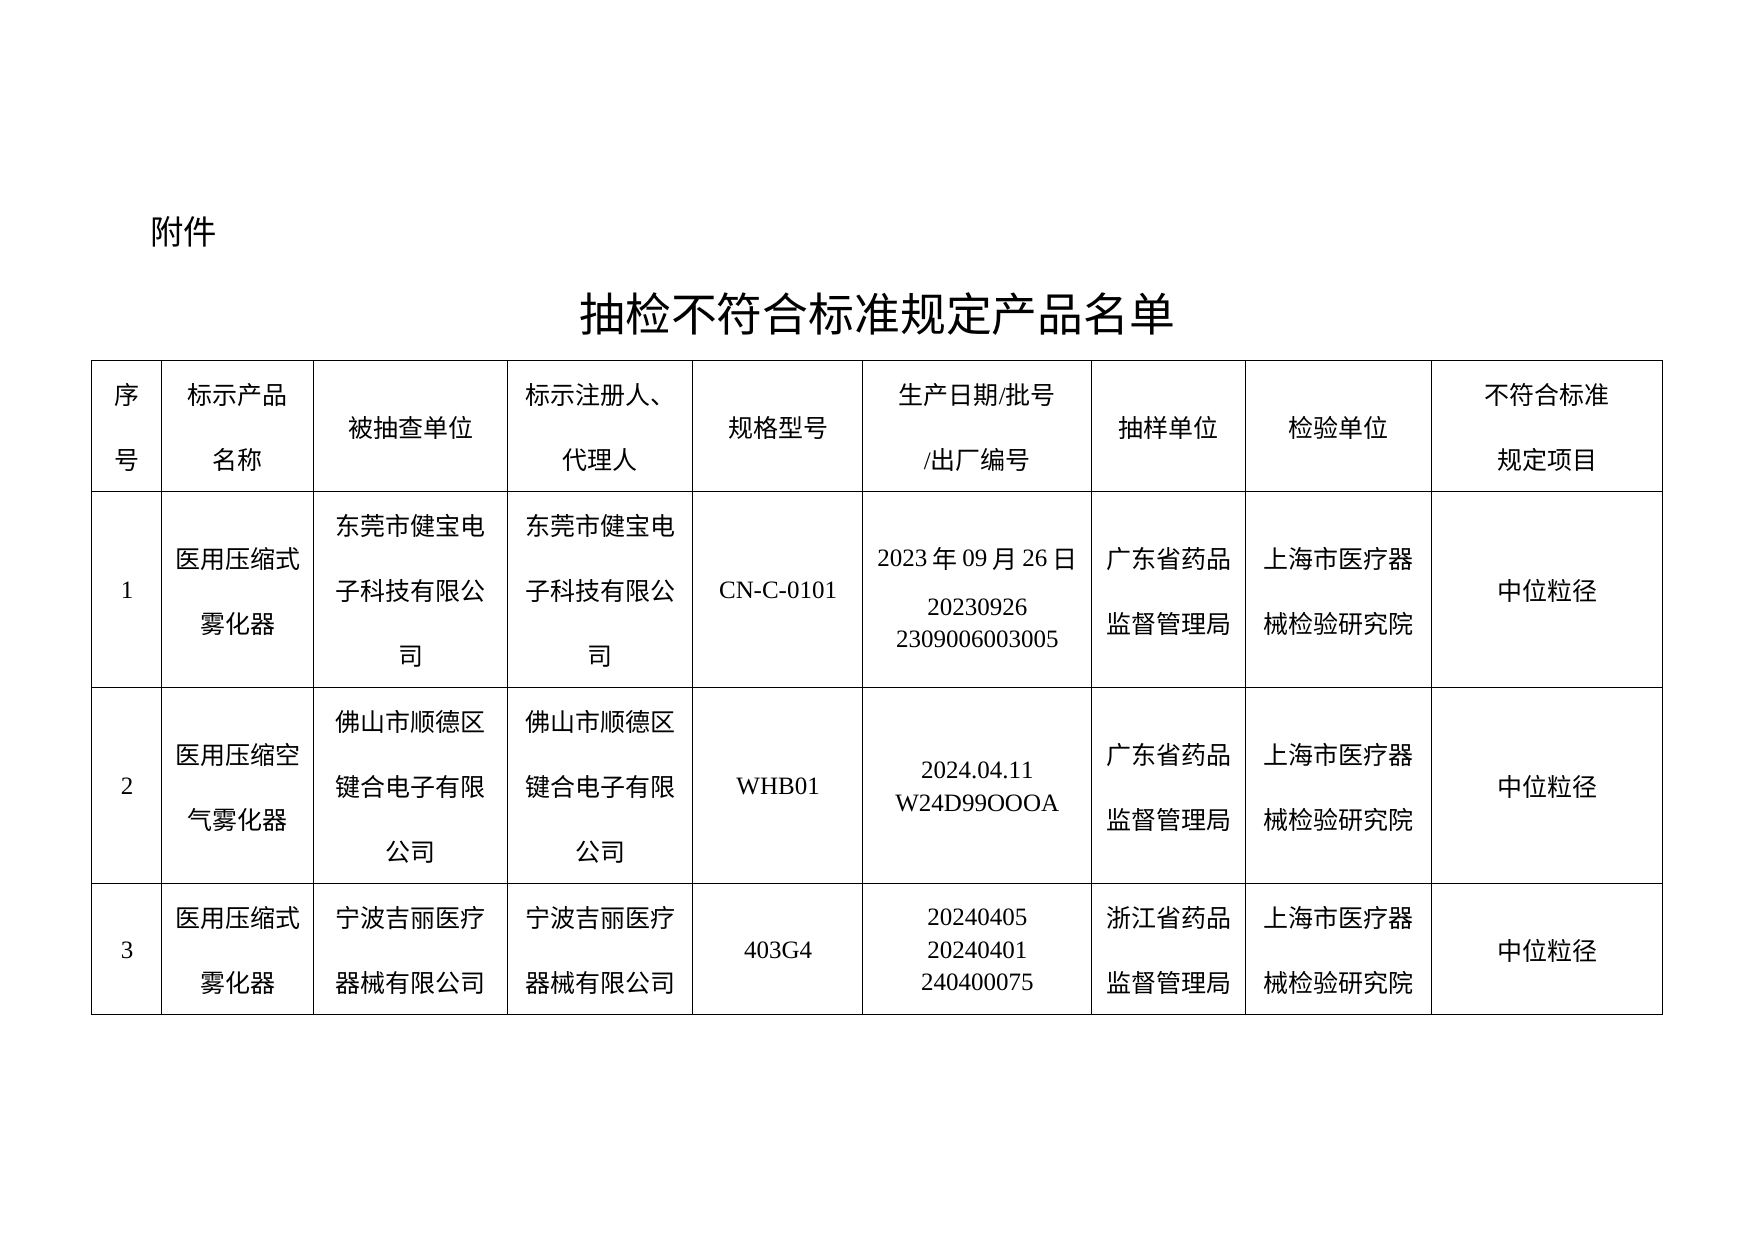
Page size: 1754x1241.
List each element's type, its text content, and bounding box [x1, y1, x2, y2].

table_cell 医用压缩式雾化器 [162, 492, 313, 687]
table_header 被抽查单位 [314, 361, 507, 491]
table_header 规格型号 [693, 361, 862, 491]
table_header 序号 [92, 361, 161, 491]
table_cell 上海市医疗器械检验研究院 [1246, 492, 1431, 687]
text 抽检不符合标准规定产品名单 [150, 263, 1604, 360]
table_cell 宁波吉丽医疗器械有限公司 [314, 884, 507, 1014]
table_header 检验单位 [1246, 361, 1431, 491]
table_cell 广东省药品监督管理局 [1092, 688, 1245, 883]
table_cell 3 [92, 884, 161, 1014]
table_header 生产日期/批号 /出厂编号 [863, 361, 1091, 491]
table_cell 浙江省药品监督管理局 [1092, 884, 1245, 1014]
table_cell 医用压缩空气雾化器 [162, 688, 313, 883]
table_header 标示产品 名称 [162, 361, 313, 491]
table_cell 2 [92, 688, 161, 883]
table_cell 20240405 20240401 240400075 [863, 884, 1091, 1014]
table_header 不符合标准 规定项目 [1432, 361, 1662, 491]
table_cell 医用压缩式雾化器 [162, 884, 313, 1014]
table_cell WHB01 [693, 688, 862, 883]
table_cell 东莞市健宝电子科技有限公司 [508, 492, 692, 687]
table_cell 403G4 [693, 884, 862, 1014]
table_cell 广东省药品监督管理局 [1092, 492, 1245, 687]
table_cell 东莞市健宝电子科技有限公司 [314, 492, 507, 687]
table_cell 1 [92, 492, 161, 687]
table_cell 中位粒径 [1432, 884, 1662, 1014]
table_cell 2023年09月26日 20230926 2309006003005 [863, 492, 1091, 687]
table_header 抽样单位 [1092, 361, 1245, 491]
table_cell 上海市医疗器械检验研究院 [1246, 688, 1431, 883]
table_cell 中位粒径 [1432, 688, 1662, 883]
text 附件 [150, 198, 1604, 263]
table_cell 中位粒径 [1432, 492, 1662, 687]
table_cell CN-C-0101 [693, 492, 862, 687]
table_cell 宁波吉丽医疗器械有限公司 [508, 884, 692, 1014]
table_cell 上海市医疗器械检验研究院 [1246, 884, 1431, 1014]
table_cell 佛山市顺德区键合电子有限公司 [508, 688, 692, 883]
table_cell 佛山市顺德区键合电子有限公司 [314, 688, 507, 883]
table_header 标示注册人、 代理人 [508, 361, 692, 491]
table_cell 2024.04.11 W24D99OOOA [863, 688, 1091, 883]
